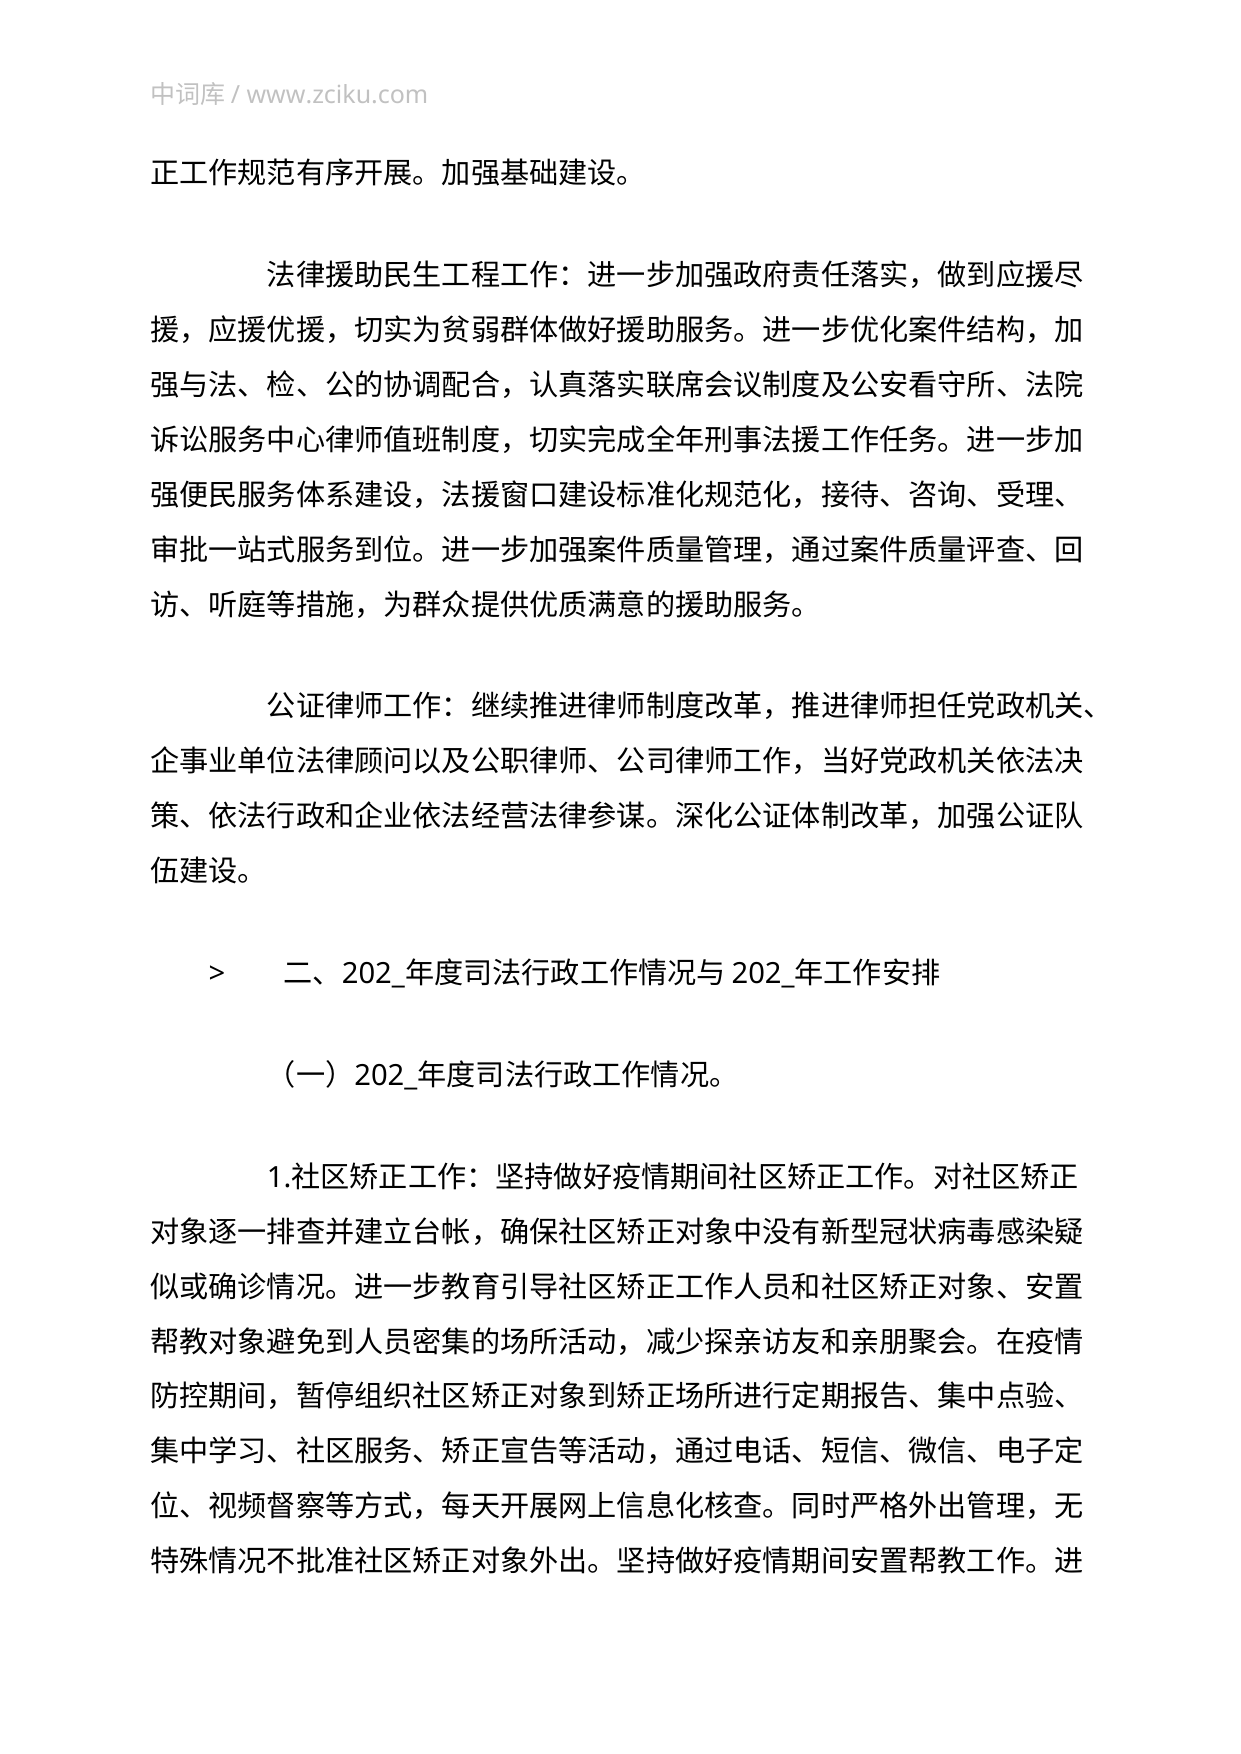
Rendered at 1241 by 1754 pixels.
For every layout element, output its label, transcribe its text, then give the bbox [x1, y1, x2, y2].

text 公证律师工作：继续推进律师制度改革，推进律师担任党政机关、企事业单位法律顾问以及公职律师、公司律师工作，当好党政机关依法决策、依法行政和企业依法经营法律参谋。深化公证体制改革，加强公证队伍建设。 [150, 683, 1090, 890]
text > 二、202_年度司法行政工作情况与202_年工作安排 [150, 949, 1090, 992]
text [150, 150, 1090, 192]
text 法律援助民生工程工作：进一步加强政府责任落实，做到应援尽援，应援优援，切实为贫弱群体做好援助服务。进一步优化案件结构，加强与法、检、公的协调配合，认真落实联席会议制度及公安看守所、法院诉讼服务中心律师值班制度，切实完成全年刑事法援工作任务。进一步加强便民服务体系建设，法援窗口建设标准化规范化，接待、咨询、受理、审批一站式服务到位。进一步加强案件质量管理，通过案件质量评查、回访、听庭等措施，为群众提供优质满意的援助服务。 [150, 252, 1090, 623]
text （一）202_年度司法行政工作情况。 [150, 1051, 1090, 1094]
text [150, 1153, 1090, 1580]
